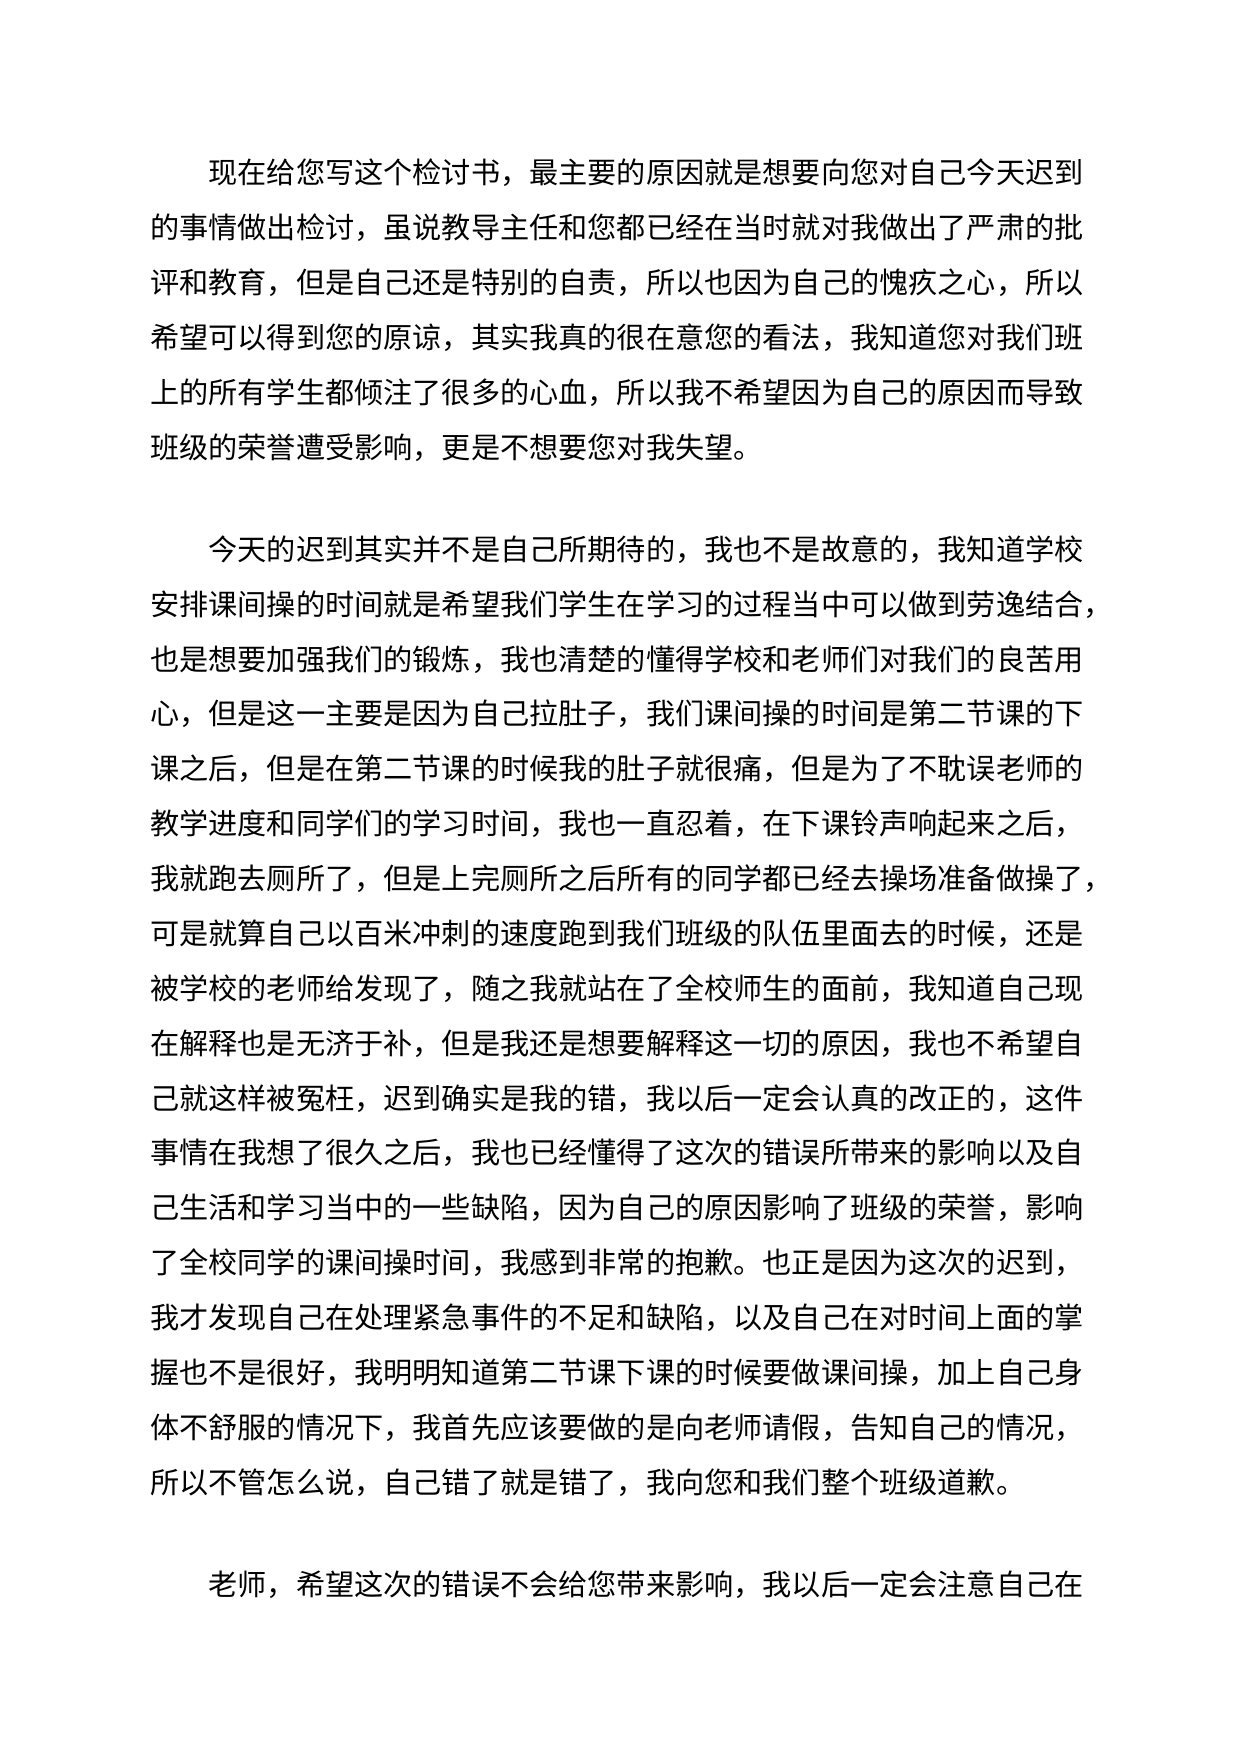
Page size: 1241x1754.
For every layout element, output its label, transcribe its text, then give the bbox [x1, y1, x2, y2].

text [150, 1561, 1090, 1603]
text 今天的迟到其实并不是自己所期待的，我也不是故意的，我知道学校安排课间操的时间就是希望我们学生在学习的过程当中可以做到劳逸结合，也是想要加强我们的锻炼，我也清楚的懂得学校和老师们对我们的良苦用心，但是这一主要是因为自己拉肚子，我们课间操的时间是第二节课的下课之后，但是在第二节课的时候我的肚子就很痛，但是为了不耽误老师的教学进度和同学们的学习时间，我也一直忍着，在下课铃声响起来之后，我就跑去厕所了，但是上完厕所之后所有的同学都已经去操场准备做操了，可是就算自己以百米冲刺的速度跑到我们班级的队伍里面去的时候，还是被学校的老师给发现了，随之我就站在了全校师生的面前，我知道自己现在解释也是无济于补，但是我还是想要解释这一切的原因，我也不希望自己就这样被冤枉，迟到确实是我的错，我以后一定会认真的改正的，这件事情在我想了很久之后，我也已经懂得了这次的错误所带来的影响以及自己生活和学习当中的一些缺陷，因为自己的原因影响了班级的荣誉，影响了全校同学的课间操时间，我感到非常的抱歉。也正是因为这次的迟到，我才发现自己在处理紧急事件的不足和缺陷，以及自己在对时间上面的掌握也不是很好，我明明知道第二节课下课的时候要做课间操，加上自己身体不舒服的情况下，我首先应该要做的是向老师请假，告知自己的情况，所以不管怎么说，自己错了就是错了，我向您和我们整个班级道歉。 [150, 526, 1090, 1502]
text 现在给您写这个检讨书，最主要的原因就是想要向您对自己今天迟到的事情做出检讨，虽说教导主任和您都已经在当时就对我做出了严肃的批评和教育，但是自己还是特别的自责，所以也因为自己的愧疚之心，所以希望可以得到您的原谅，其实我真的很在意您的看法，我知道您对我们班上的所有学生都倾注了很多的心血，所以我不希望因为自己的原因而导致班级的荣誉遭受影响，更是不想要您对我失望。 [150, 150, 1090, 467]
